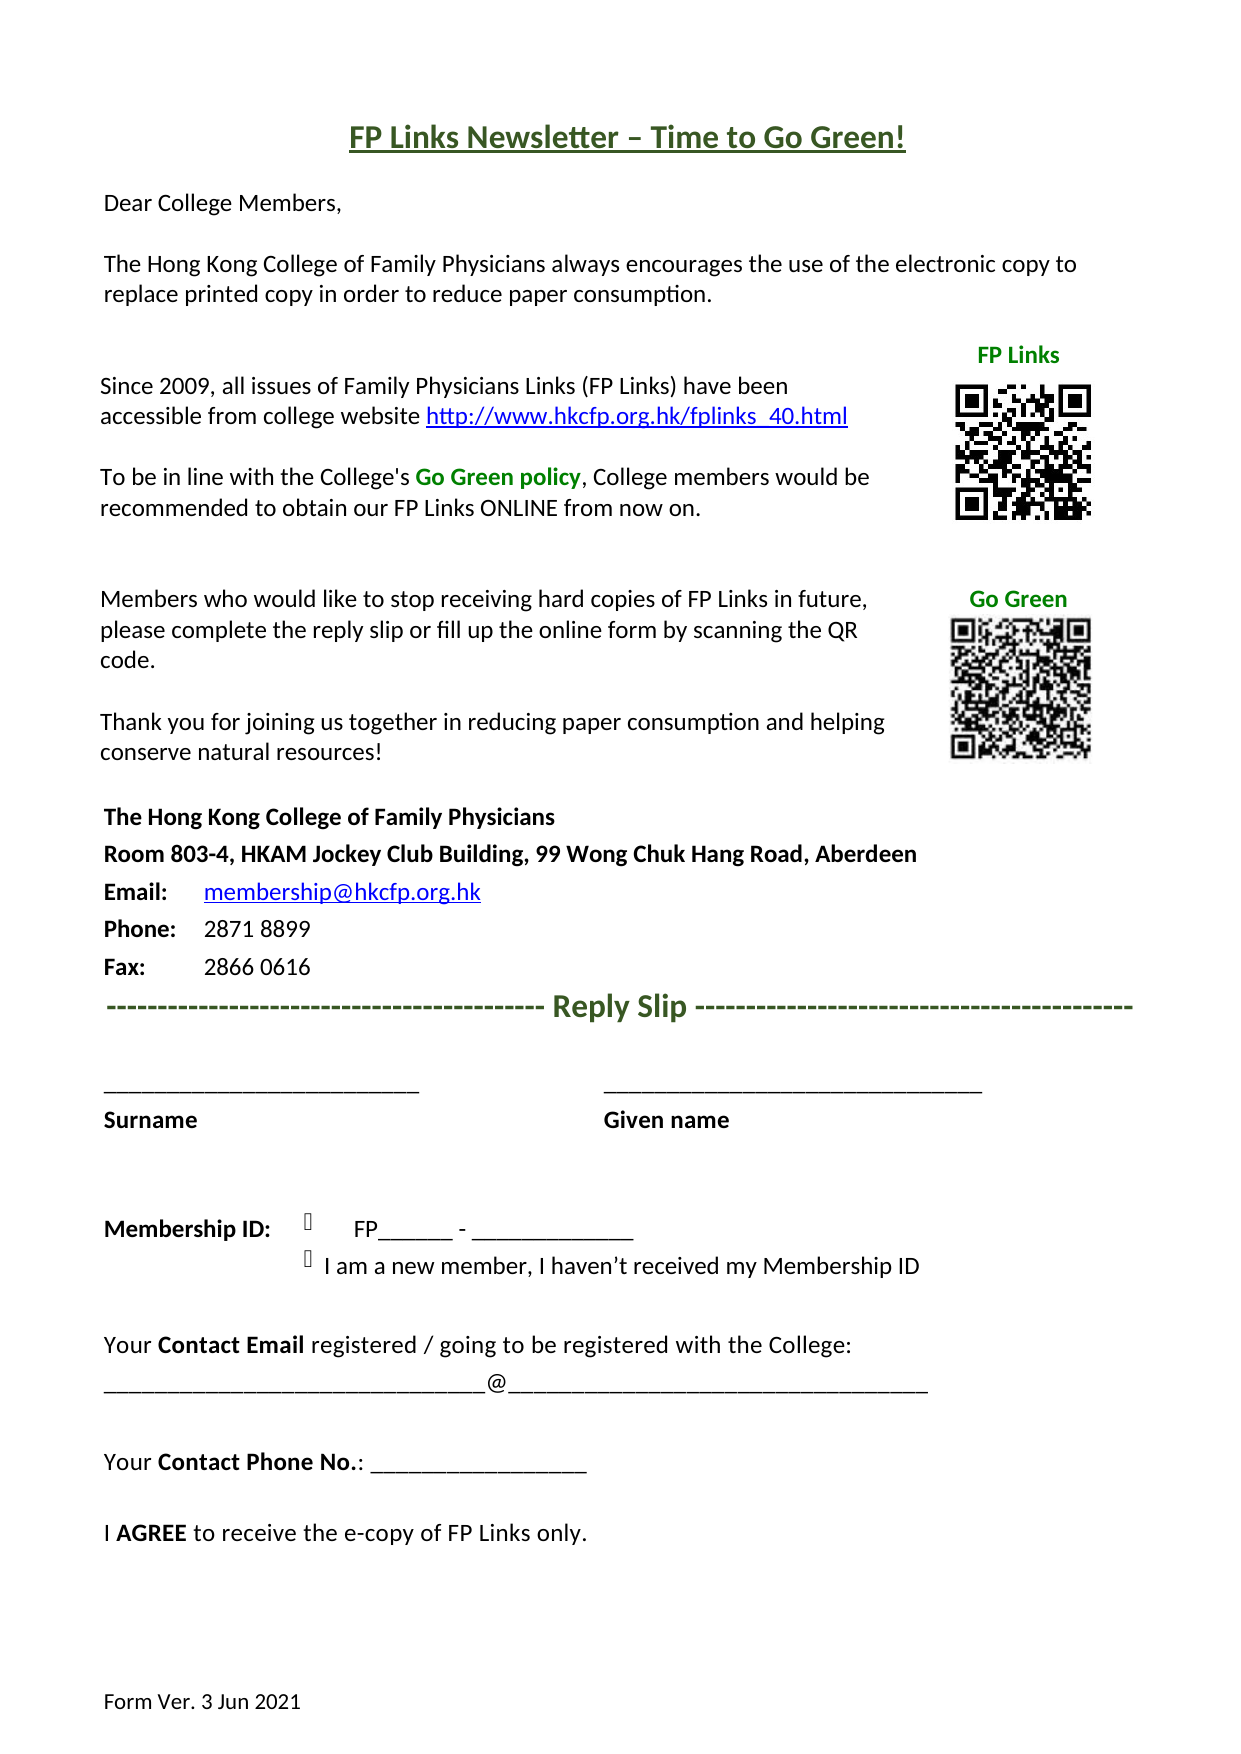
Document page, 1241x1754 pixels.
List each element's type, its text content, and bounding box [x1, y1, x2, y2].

table_header Members who would like to stop receiving hard copies of FP Links in future, please complete the reply slip or fill up the online form by scanning the QR code. Thank you for joining us together in reducing paper consumption and helping conserve natural resources! [89, 584, 900, 767]
text Email: membership@hkcfp.org.hk [103, 872, 1137, 910]
text The Hong Kong College of Family Physicians always encourages the use of the electronic copy to replace printed copy in order to reduce paper consumption. [103, 248, 1137, 309]
text The Hong Kong College of Family Physicians [103, 797, 1137, 835]
text I am a new member, I haven’t received my Membership ID [253, 1251, 1137, 1288]
text Your Contact Email registered / going to be registered with the College: [103, 1326, 1137, 1363]
text _________________________ ______________________________ [103, 1063, 1137, 1101]
picture [948, 614, 1094, 764]
text I AGREE to receive the e-copy of FP Links only. [103, 1517, 1137, 1555]
text Your Contact Phone No.: _________________ [103, 1442, 1137, 1480]
text Dear College Members, [103, 187, 1137, 217]
text Phone: 2871 8899 [103, 910, 1137, 947]
table_header Since 2009, all issues of Family Physicians Links (FP Links) have been accessible from college website http://www.hkcfp.org.hk/fplinks_40.html To be in line with the College's Go Green policy, College members would be recommended to obtain our FP Links ONLINE from now on. [89, 340, 900, 553]
text Fax: 2866 0616 [103, 947, 1137, 985]
text FP Links Newsletter – Time to Go Green! [118, 116, 1137, 156]
text Membership ID: FP______ - _____________ [103, 1213, 1137, 1251]
table_header FP Links [900, 340, 1137, 553]
text ------------------------------------------- Reply Slip ------------------------------------------- [103, 985, 1137, 1026]
table_header Go Green [900, 584, 1137, 767]
text ______________________________@_________________________________ [103, 1363, 1137, 1401]
picture [945, 374, 1101, 530]
text Room 803-4, HKAM Jockey Club Building, 99 Wong Chuk Hang Road, Aberdeen [103, 835, 1137, 872]
text Surname Given name [103, 1101, 1137, 1138]
